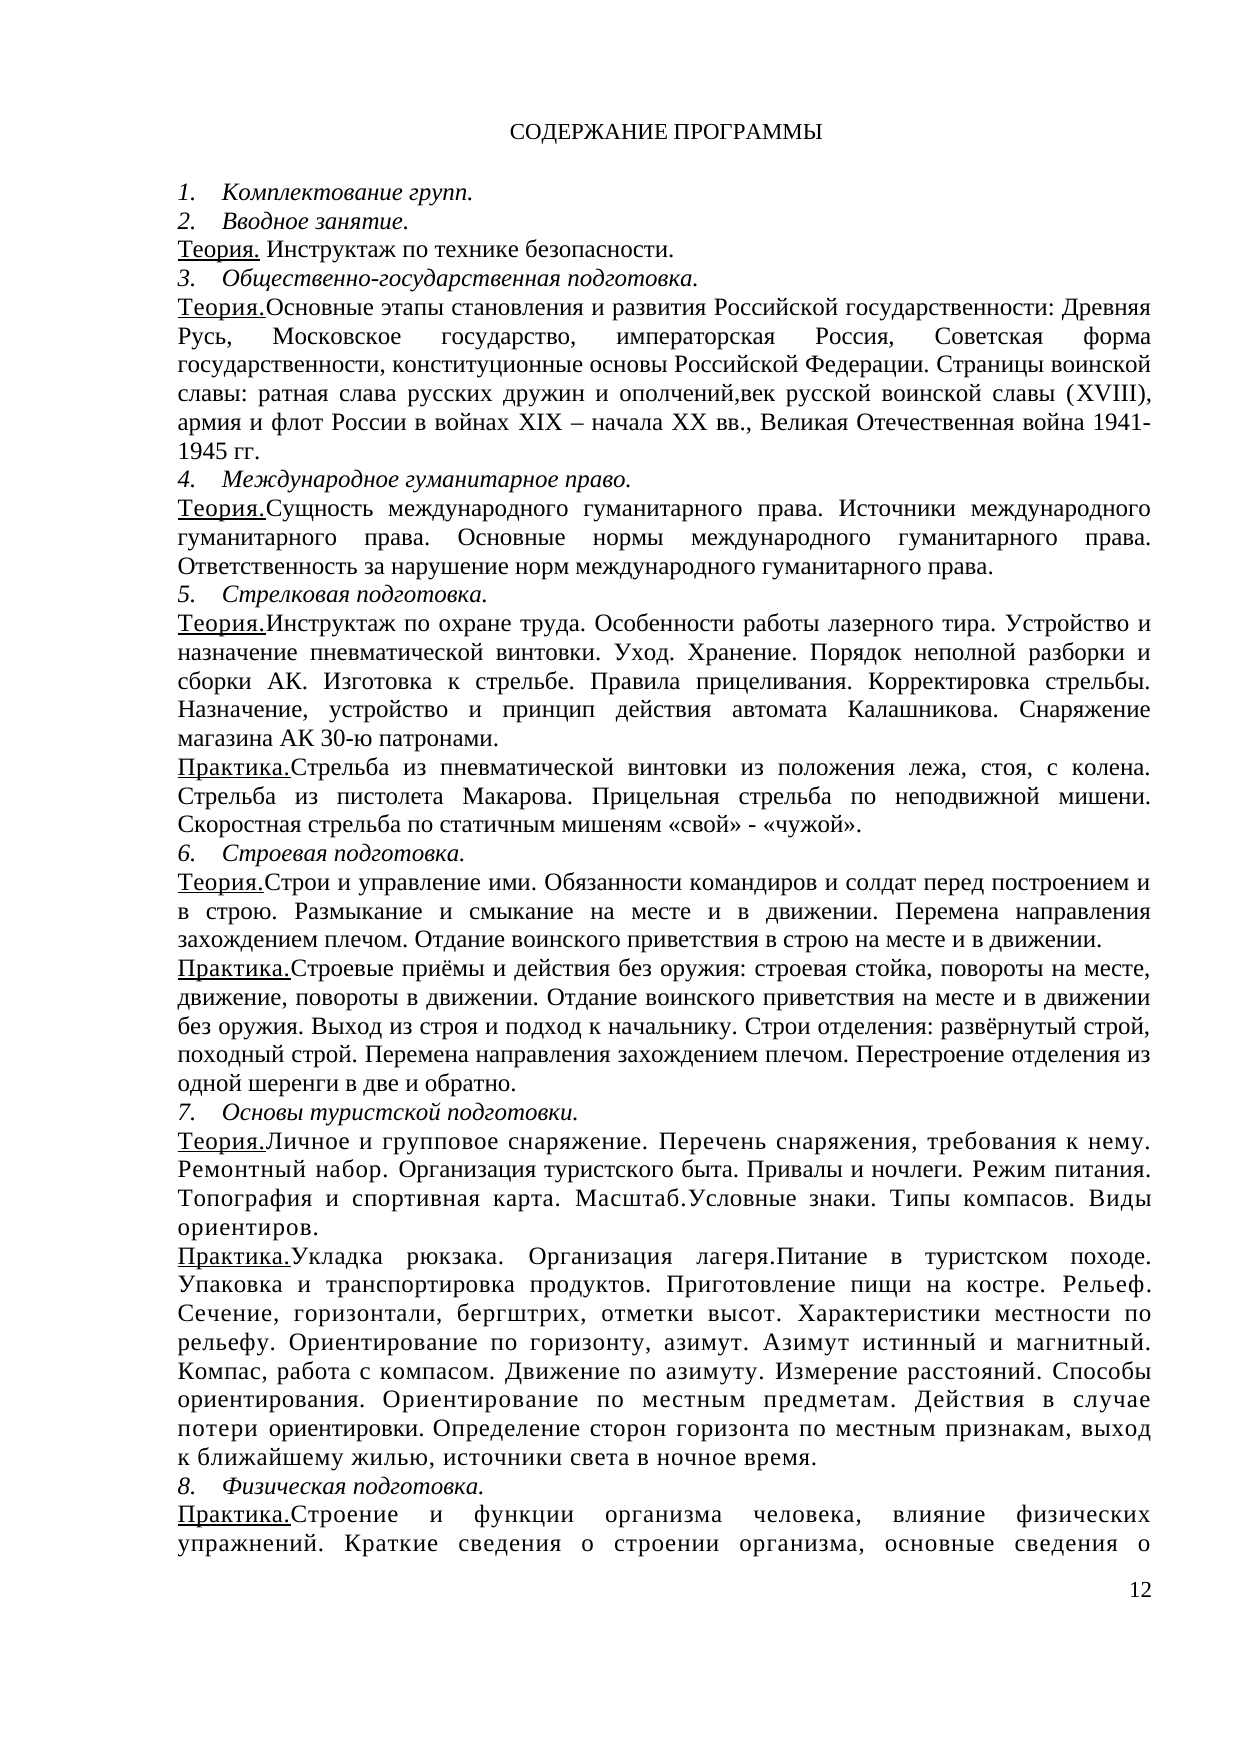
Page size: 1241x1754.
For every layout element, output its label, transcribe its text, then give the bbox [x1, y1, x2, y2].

text Теория.Строи и управление ими. Обязанности командиров и солдат перед построением и в строю. Размыкание и смыкание на месте и в движении. Перемена направления захождением плечом. Отдание воинского приветствия в строю на месте и в движении. [177, 867, 1152, 953]
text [177, 1499, 1152, 1557]
list Вводное занятие. [177, 206, 1152, 234]
list Строевая подготовка. [177, 838, 1152, 867]
text Теория.Сущность международного гуманитарного права. Источники международного гуманитарного права. Основные нормы международного гуманитарного права. Ответственность за нарушение норм международного гуманитарного права. [177, 493, 1152, 579]
text Теория. Инструктаж по технике безопасности. [177, 234, 1152, 263]
text Теория.Инструктаж по охране труда. Особенности работы лазерного тира. Устройство и назначение пневматической винтовки. Уход. Хранение. Порядок неполной разборки и сборки АК. Изготовка к стрельбе. Правила прицеливания. Корректировка стрельбы. Назначение, устройство и принцип действия автомата Калашникова. Снаряжение магазина АК 30-ю патронами. [177, 608, 1152, 752]
text СОДЕРЖАНИЕ ПРОГРАММЫ [181, 118, 1152, 144]
list Общественно-государственная подготовка. [177, 263, 1152, 292]
text Теория.Личное и групповое снаряжение. Перечень снаряжения, требования к нему. Ремонтный набор. Организация туристского быта. Привалы и ночлеги. Режим питания. Топография и спортивная карта. Масштаб.Условные знаки. Типы компасов. Виды ориентиров. [177, 1126, 1152, 1241]
list Основы туристской подготовки. [177, 1097, 1152, 1126]
text Теория.Основные этапы становления и развития Российской государственности: Древняя Русь, Московское государство, императорская Россия, Советская форма государственности, конституционные основы Российской Федерации. Страницы воинской славы: ратная слава русских дружин и ополчений,век русской воинской славы (XVIII), армия и флот России в войнах XIX – начала XX вв., Великая Отечественная война 1941-1945 гг. [177, 292, 1152, 464]
text Практика.Строевые приёмы и действия без оружия: строевая стойка, повороты на месте, движение, повороты в движении. Отдание воинского приветствия на месте и в движении без оружия. Выход из строя и подход к начальнику. Строи отделения: развёрнутый строй, походный строй. Перемена направления захождением плечом. Перестроение отделения из одной шеренги в две и обратно. [177, 953, 1152, 1097]
list Стрелковая подготовка. [177, 579, 1152, 608]
text Практика.Укладка рюкзака. Организация лагеря.Питание в туристском походе. Упаковка и транспортировка продуктов. Приготовление пищи на костре. Рельеф. Сечение, горизонтали, бергштрих, отметки высот. Характеристики местности по рельефу. Ориентирование по горизонту, азимут. Азимут истинный и магнитный. Компас, работа с компасом. Движение по азимуту. Измерение расстояний. Способы ориентирования. Ориентирование по местным предметам. Действия в случае потери ориентировки. Определение сторон горизонта по местным признакам, выход к ближайшему жилью, источники света в ночное время. [177, 1241, 1152, 1471]
text Практика.Стрельба из пневматической винтовки из положения лежа, стоя, с колена. Стрельба из пистолета Макарова. Прицельная стрельба по неподвижной мишени. Скоростная стрельба по статичным мишеням «свой» - «чужой». [177, 752, 1152, 838]
list Физическая подготовка. [177, 1471, 1152, 1499]
list Международное гуманитарное право. [177, 464, 1152, 493]
list Комплектование групп. [177, 177, 1152, 206]
